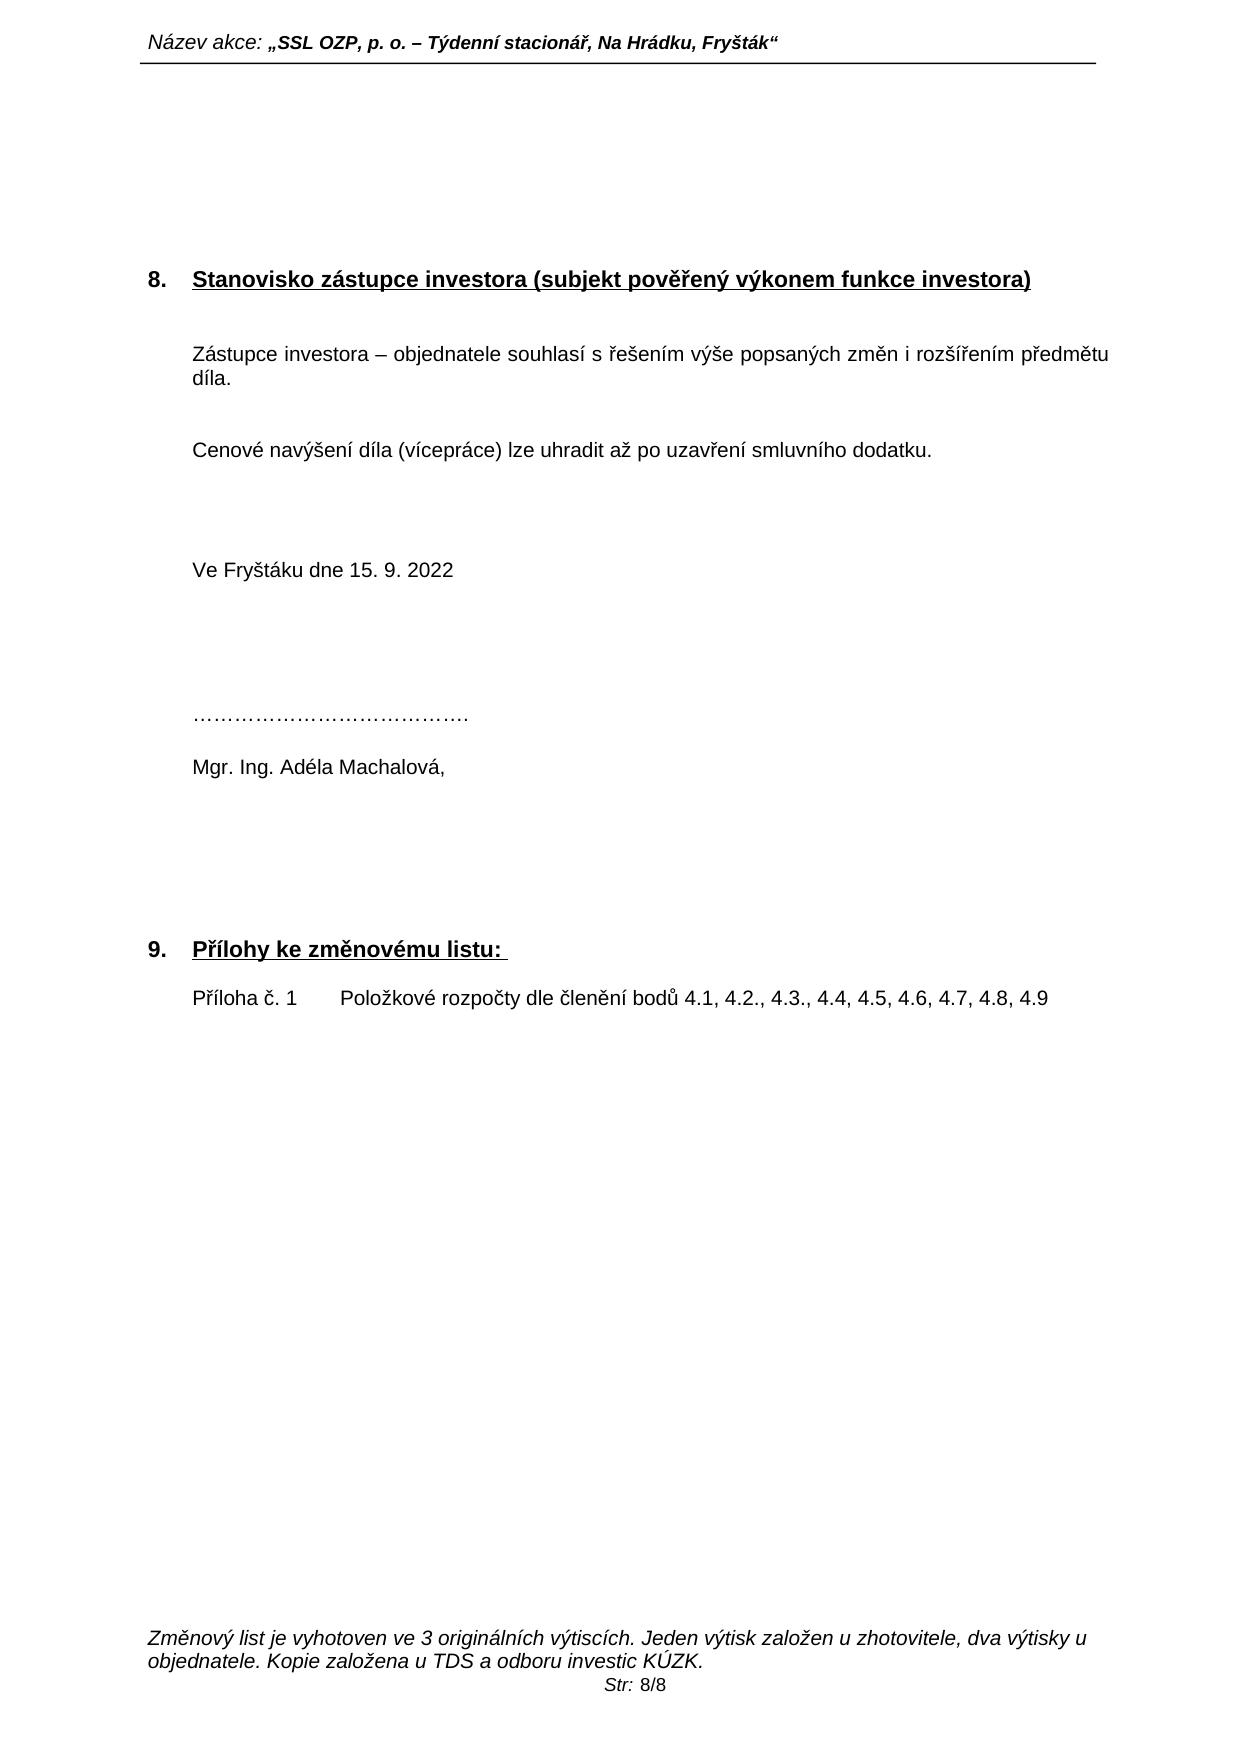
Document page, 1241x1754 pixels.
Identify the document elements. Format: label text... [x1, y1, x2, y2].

text Mgr. Ing. Adéla Machalová, [148, 754, 1122, 778]
list Stanovisko zástupce investora (subjekt pověřený výkonem funkce investora) [148, 266, 1122, 292]
text Zástupce investora – objednatele souhlasí s řešením výše popsaných změn i rozšířením předmětu díla. [192, 341, 1110, 389]
text Cenové navýšení díla (vícepráce) lze uhradit až po uzavření smluvního dodatku. [148, 438, 1122, 462]
list Přílohy ke změnovému listu: [148, 936, 1122, 962]
text …………………………………. [148, 702, 1122, 726]
text Ve Fryštáku dne 15. 9. 2022 [148, 558, 1122, 582]
text Příloha č. 1 Položkové rozpočty dle členění bodů 4.1, 4.2., 4.3., 4.4, 4.5, 4.6, 4.7, 4.8, 4.9 [192, 986, 1122, 1010]
